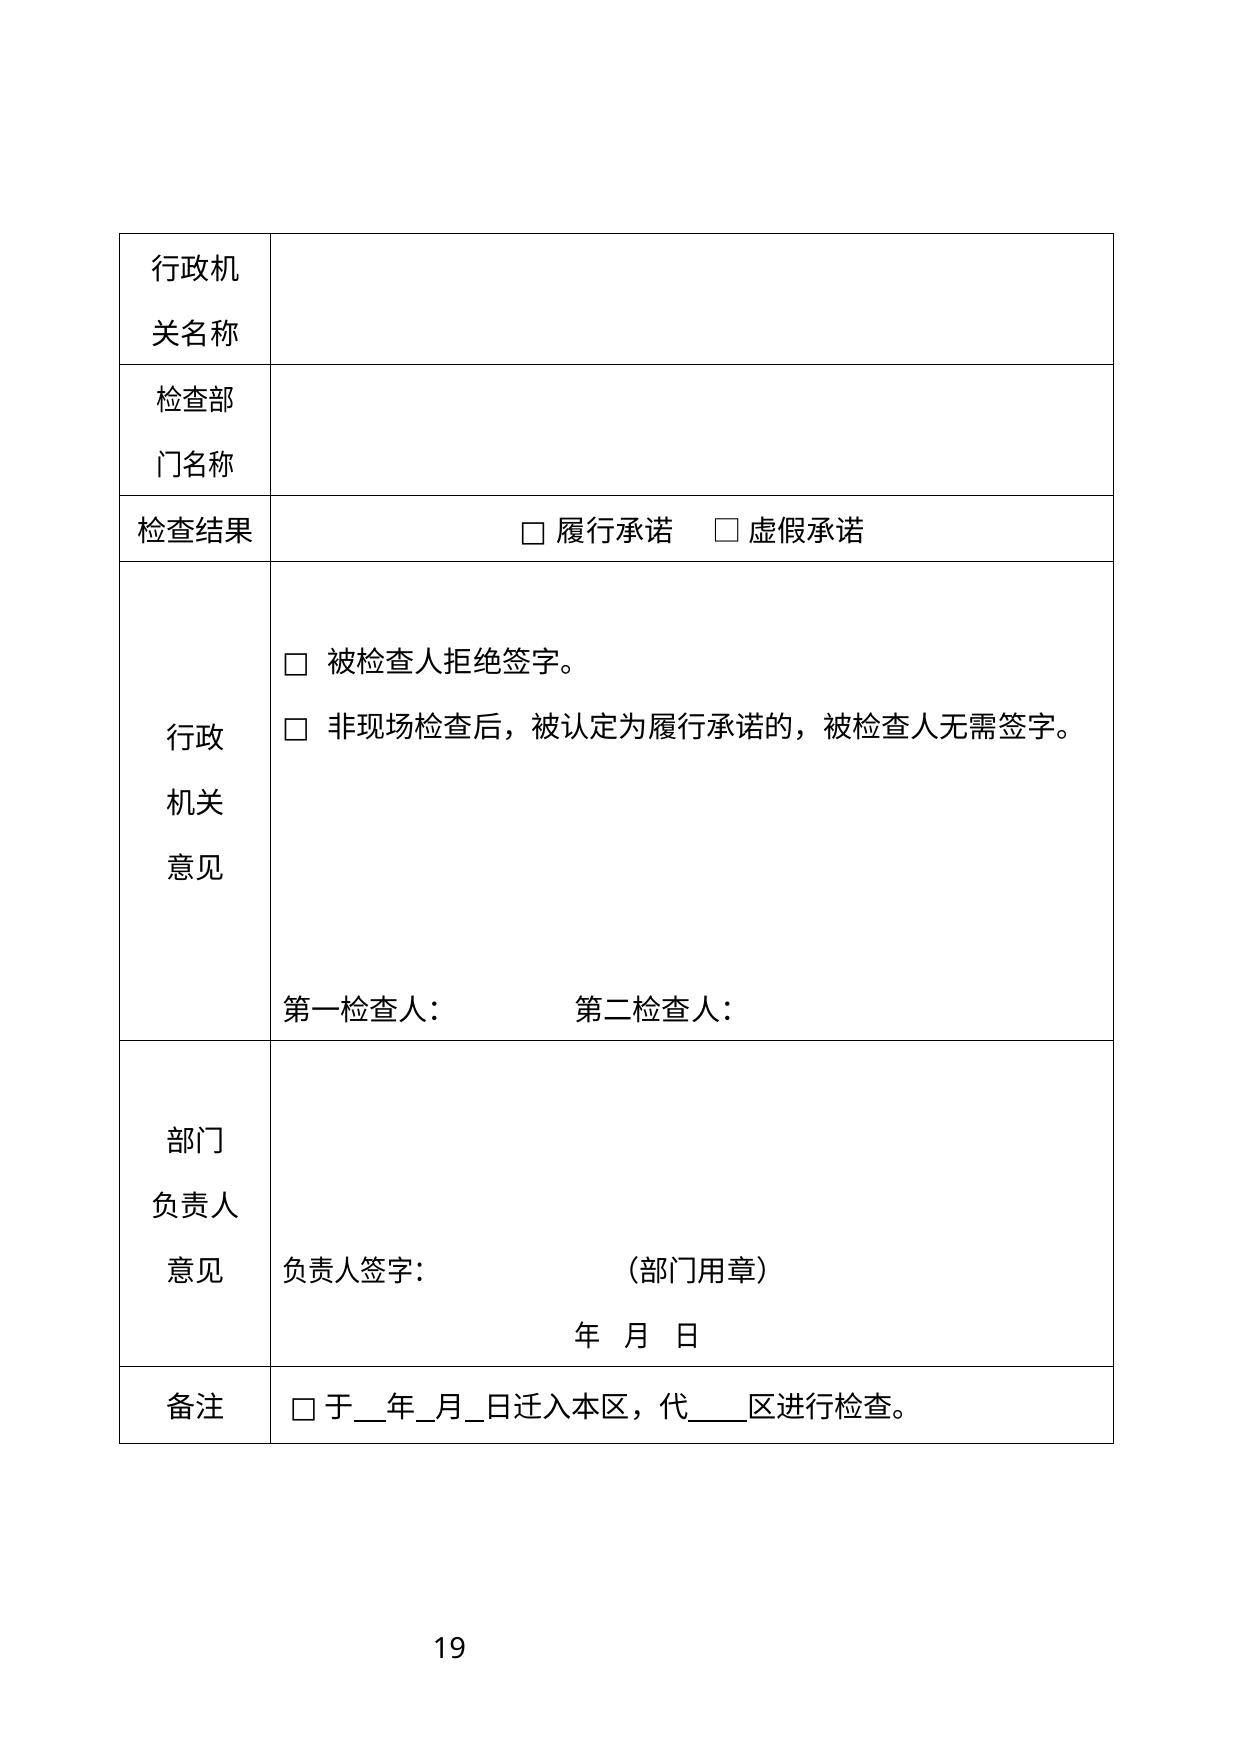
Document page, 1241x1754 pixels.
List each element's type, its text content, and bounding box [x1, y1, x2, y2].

table_cell 负责人签字： （部门用章） 年 月 日 [271, 1041, 1113, 1366]
table_cell 备注 [120, 1367, 270, 1443]
table_cell [271, 234, 1113, 364]
table_cell 检查结果 [120, 496, 270, 561]
table_cell 检查部 门名称 [120, 365, 270, 495]
table_cell □ 于 年 月 日迁入本区，代 区进行检查。 [271, 1367, 1113, 1443]
table_cell 部门 负责人 意见 [120, 1041, 270, 1366]
table_cell 行政 机关 意见 [120, 562, 270, 1040]
table_cell 行政机 关名称 [120, 234, 270, 364]
table_cell [271, 365, 1113, 495]
table_cell 被检查人拒绝签字。 非现场检查后，被认定为履行承诺的，被检查人无需签字。 第一检查人： 第二检查人： [271, 562, 1113, 1040]
table_cell 履行承诺 □ 虚假承诺 [271, 496, 1113, 561]
